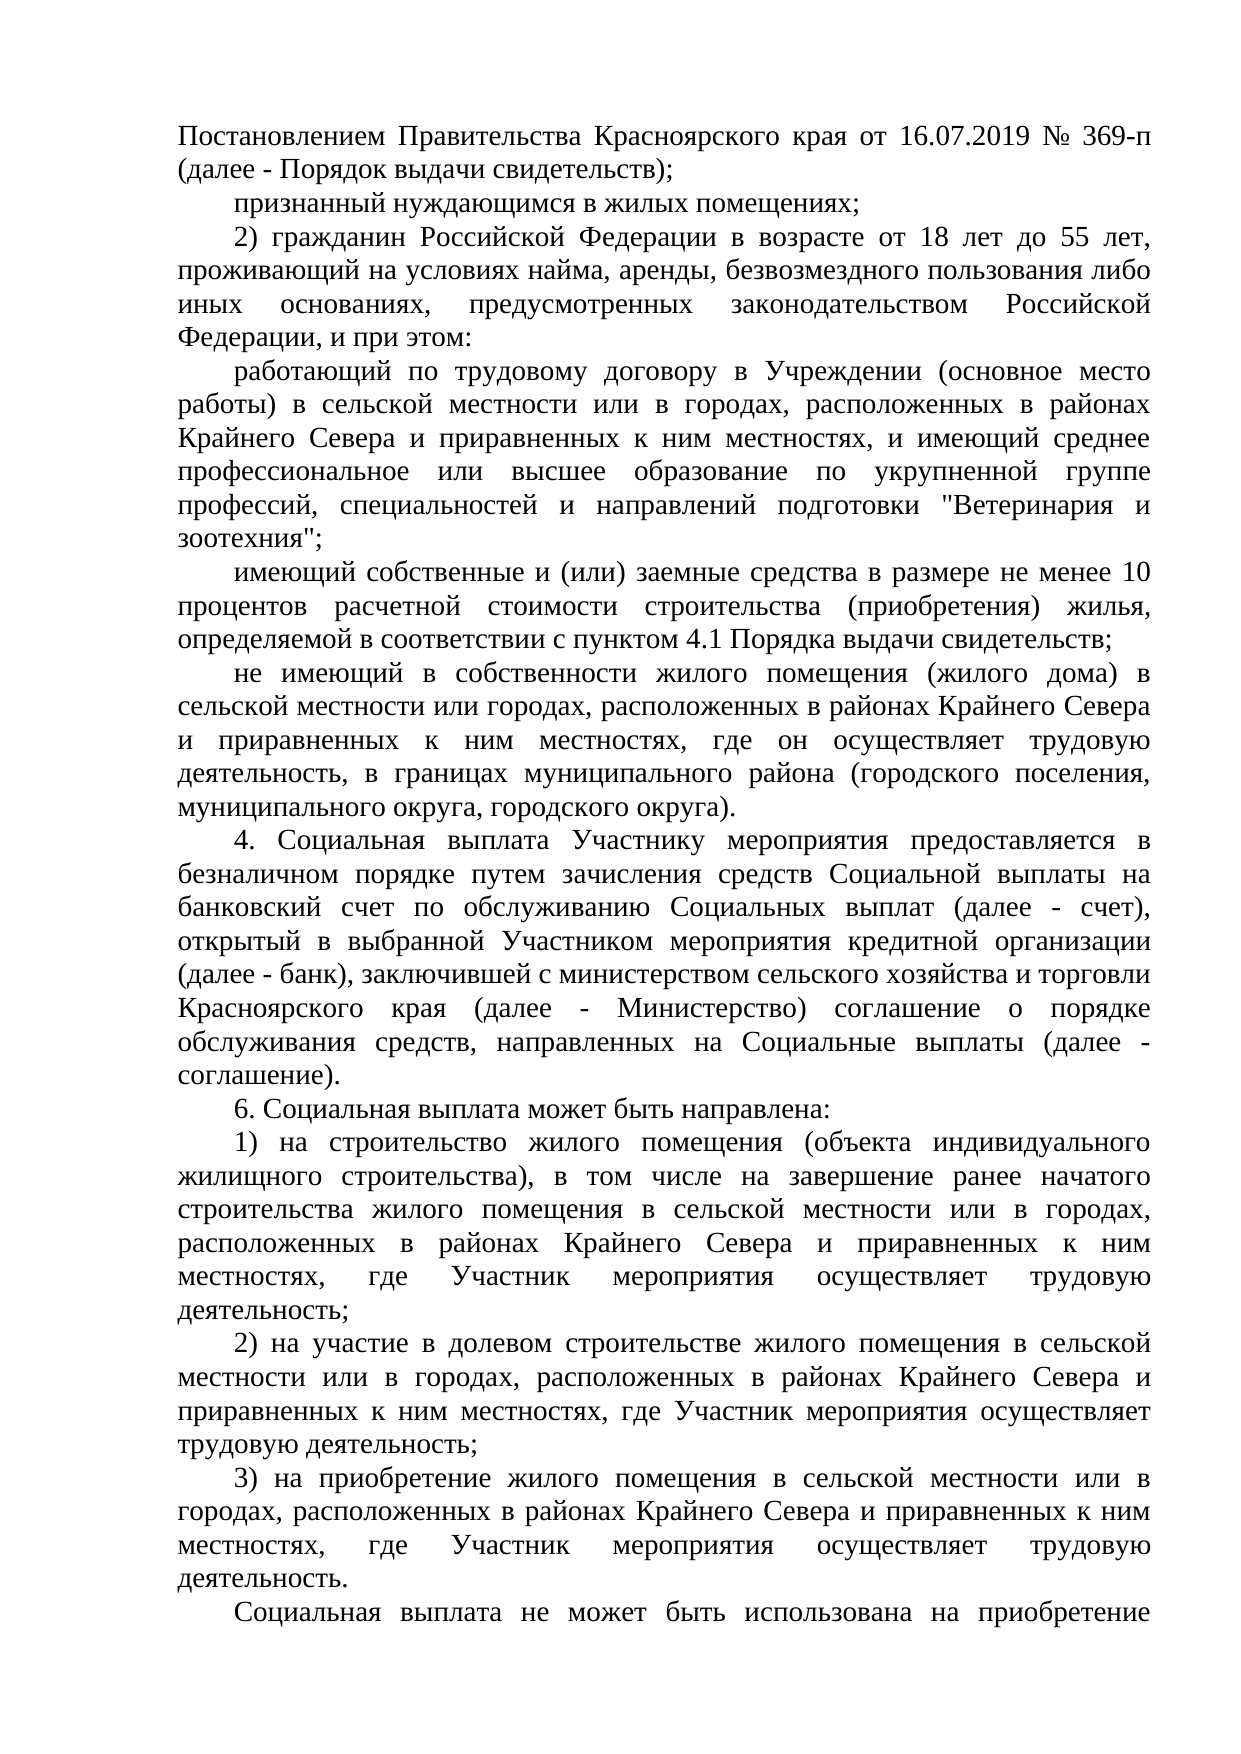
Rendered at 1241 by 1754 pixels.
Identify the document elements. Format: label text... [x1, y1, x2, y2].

text 2) гражданин Российской Федерации в возрасте от 18 лет до 55 лет, проживающий на условиях найма, аренды, безвозмездного пользования либо иных основаниях, предусмотренных законодательством Российской Федерации, и при этом: [177, 219, 1152, 353]
text 4. Социальная выплата Участнику мероприятия предоставляется в безналичном порядке путем зачисления средств Социальной выплаты на банковский счет по обслуживанию Социальных выплат (далее - счет), открытый в выбранной Участником мероприятия кредитной организации (далее - банк), заключившей с министерством сельского хозяйства и торговли Красноярского края (далее - Министерство) соглашение о порядке обслуживания средств, направленных на Социальные выплаты (далее - соглашение). [177, 822, 1152, 1091]
text имеющий собственные и (или) заемные средства в размере не менее 10 процентов расчетной стоимости строительства (приобретения) жилья, определяемой в соответствии с пунктом 4.1 Порядка выдачи свидетельств; [177, 554, 1152, 655]
text признанный нуждающимся в жилых помещениях; [177, 185, 1152, 219]
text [177, 1594, 1152, 1627]
text 2) на участие в долевом строительстве жилого помещения в сельской местности или в городах, расположенных в районах Крайнего Севера и приравненных к ним местностях, где Участник мероприятия осуществляет трудовую деятельность; [177, 1326, 1152, 1460]
text работающий по трудовому договору в Учреждении (основное место работы) в сельской местности или в городах, расположенных в районах Крайнего Севера и приравненных к ним местностях, и имеющий среднее профессиональное или высшее образование по укрупненной группе профессий, специальностей и направлений подготовки "Ветеринария и зоотехния"; [177, 353, 1152, 554]
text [177, 118, 1152, 185]
text 6. Социальная выплата может быть направлена: [177, 1091, 1152, 1124]
text 1) на строительство жилого помещения (объекта индивидуального жилищного строительства), в том числе на завершение ранее начатого строительства жилого помещения в сельской местности или в городах, расположенных в районах Крайнего Севера и приравненных к ним местностях, где Участник мероприятия осуществляет трудовую деятельность; [177, 1124, 1152, 1326]
text не имеющий в собственности жилого помещения (жилого дома) в сельской местности или городах, расположенных в районах Крайнего Севера и приравненных к ним местностях, где он осуществляет трудовую деятельность, в границах муниципального района (городского поселения, муниципального округа, городского округа). [177, 655, 1152, 822]
text 3) на приобретение жилого помещения в сельской местности или в городах, расположенных в районах Крайнего Севера и приравненных к ним местностях, где Участник мероприятия осуществляет трудовую деятельность. [177, 1460, 1152, 1594]
